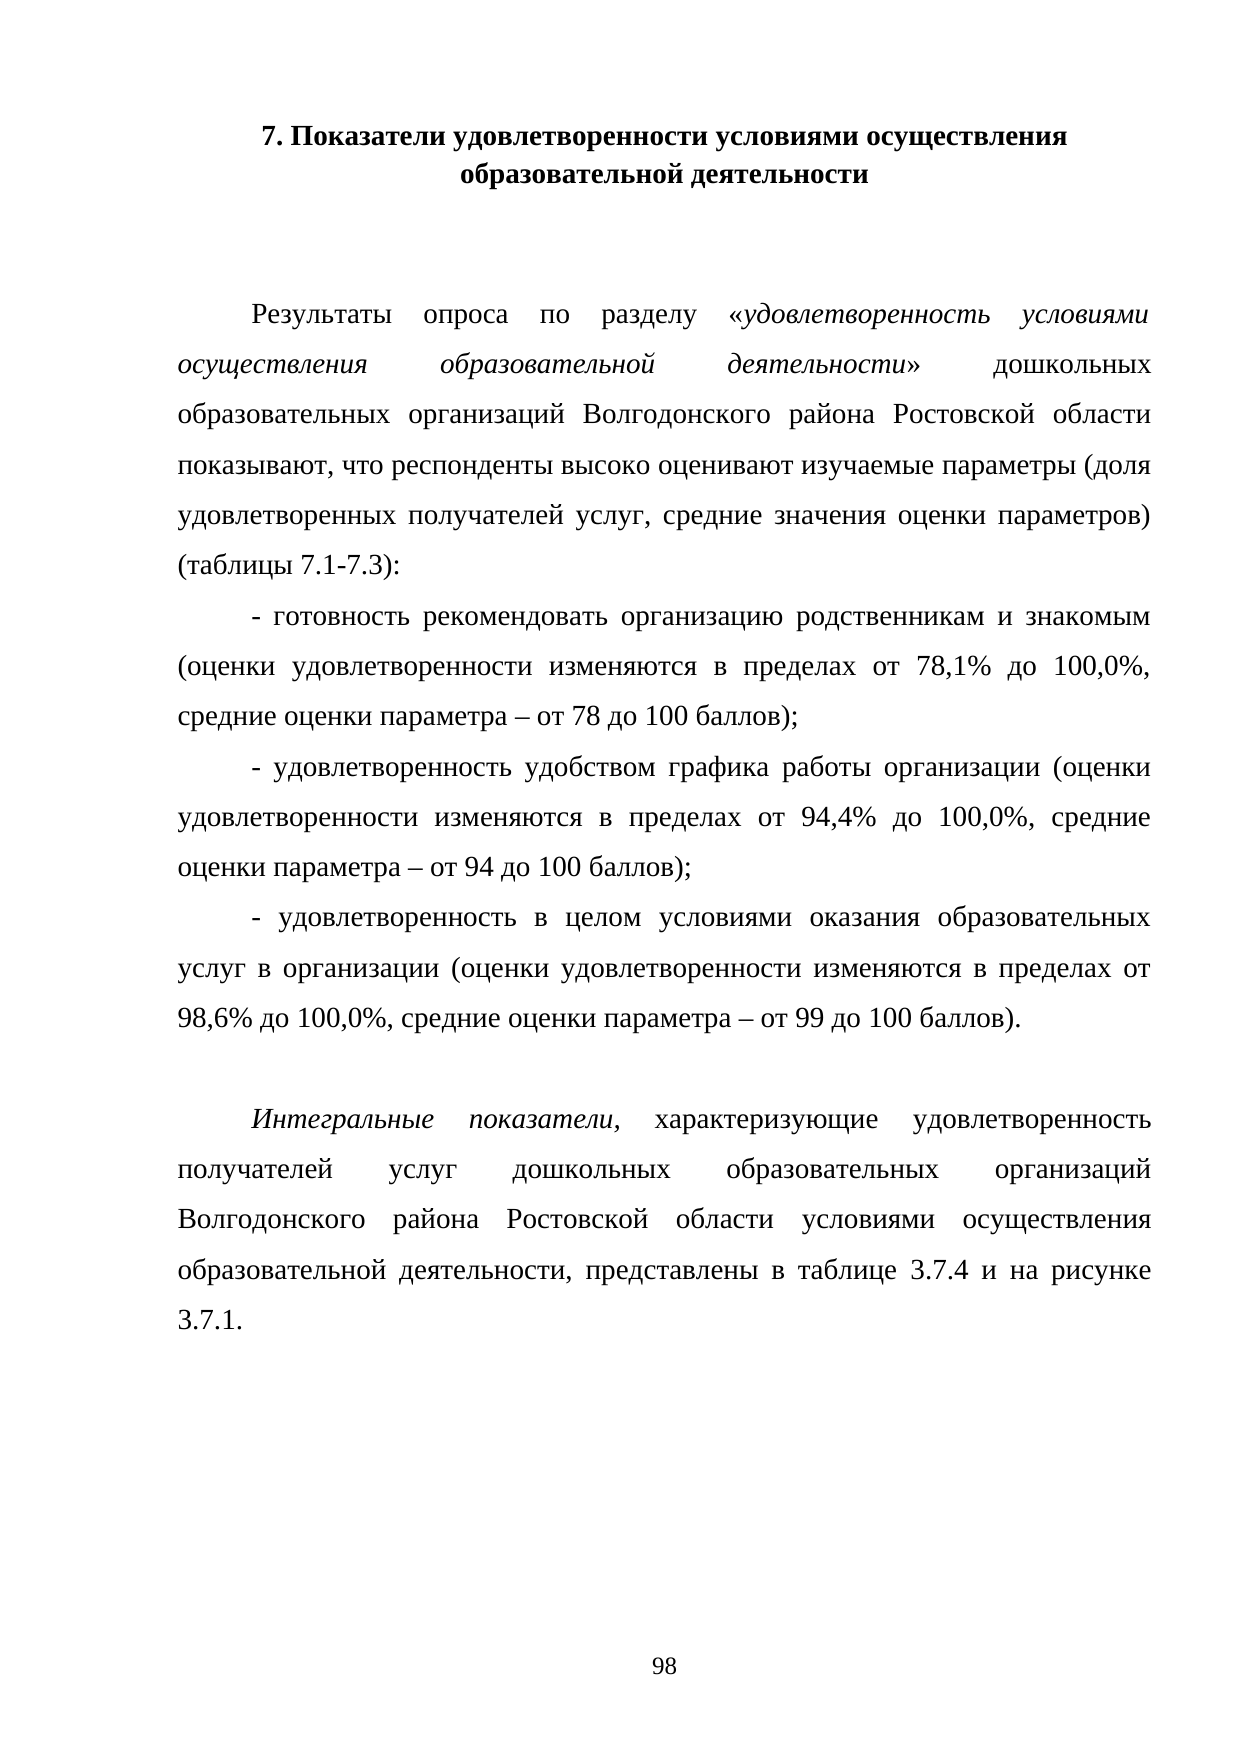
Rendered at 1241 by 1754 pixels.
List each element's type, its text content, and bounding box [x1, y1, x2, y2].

text - удовлетворенность удобством графика работы организации (оценки удовлетворенности изменяются в пределах от 94,4% до 100,0%, средние оценки параметра – от 94 до 100 баллов); [177, 749, 1152, 883]
text Результаты опроса по разделу «удовлетворенность условиями осуществления образовательной деятельности» дошкольных образовательных организаций Волгодонского района Ростовской области показывают, что респонденты высоко оценивают изучаемые параметры (доля удовлетворенных получателей услуг, средние значения оценки параметров) (таблицы 7.1-7.3): [177, 296, 1152, 581]
text - удовлетворенность в целом условиями оказания образовательных услуг в организации (оценки удовлетворенности изменяются в пределах от 98,6% до 100,0%, средние оценки параметра – от 99 до 100 баллов). [177, 899, 1152, 1034]
text Интегральные показатели, характеризующие удовлетворенность получателей услуг дошкольных образовательных организаций Волгодонского района Ростовской области условиями осуществления образовательной деятельности, представлены в таблице 3.7.4 и на рисунке 3.7.1. [177, 1101, 1152, 1336]
text - готовность рекомендовать организацию родственникам и знакомым (оценки удовлетворенности изменяются в пределах от 78,1% до 100,0%, средние оценки параметра – от 78 до 100 баллов); [177, 598, 1152, 732]
text 7. Показатели удовлетворенности условиями осуществления образовательной деятельности [177, 118, 1152, 190]
